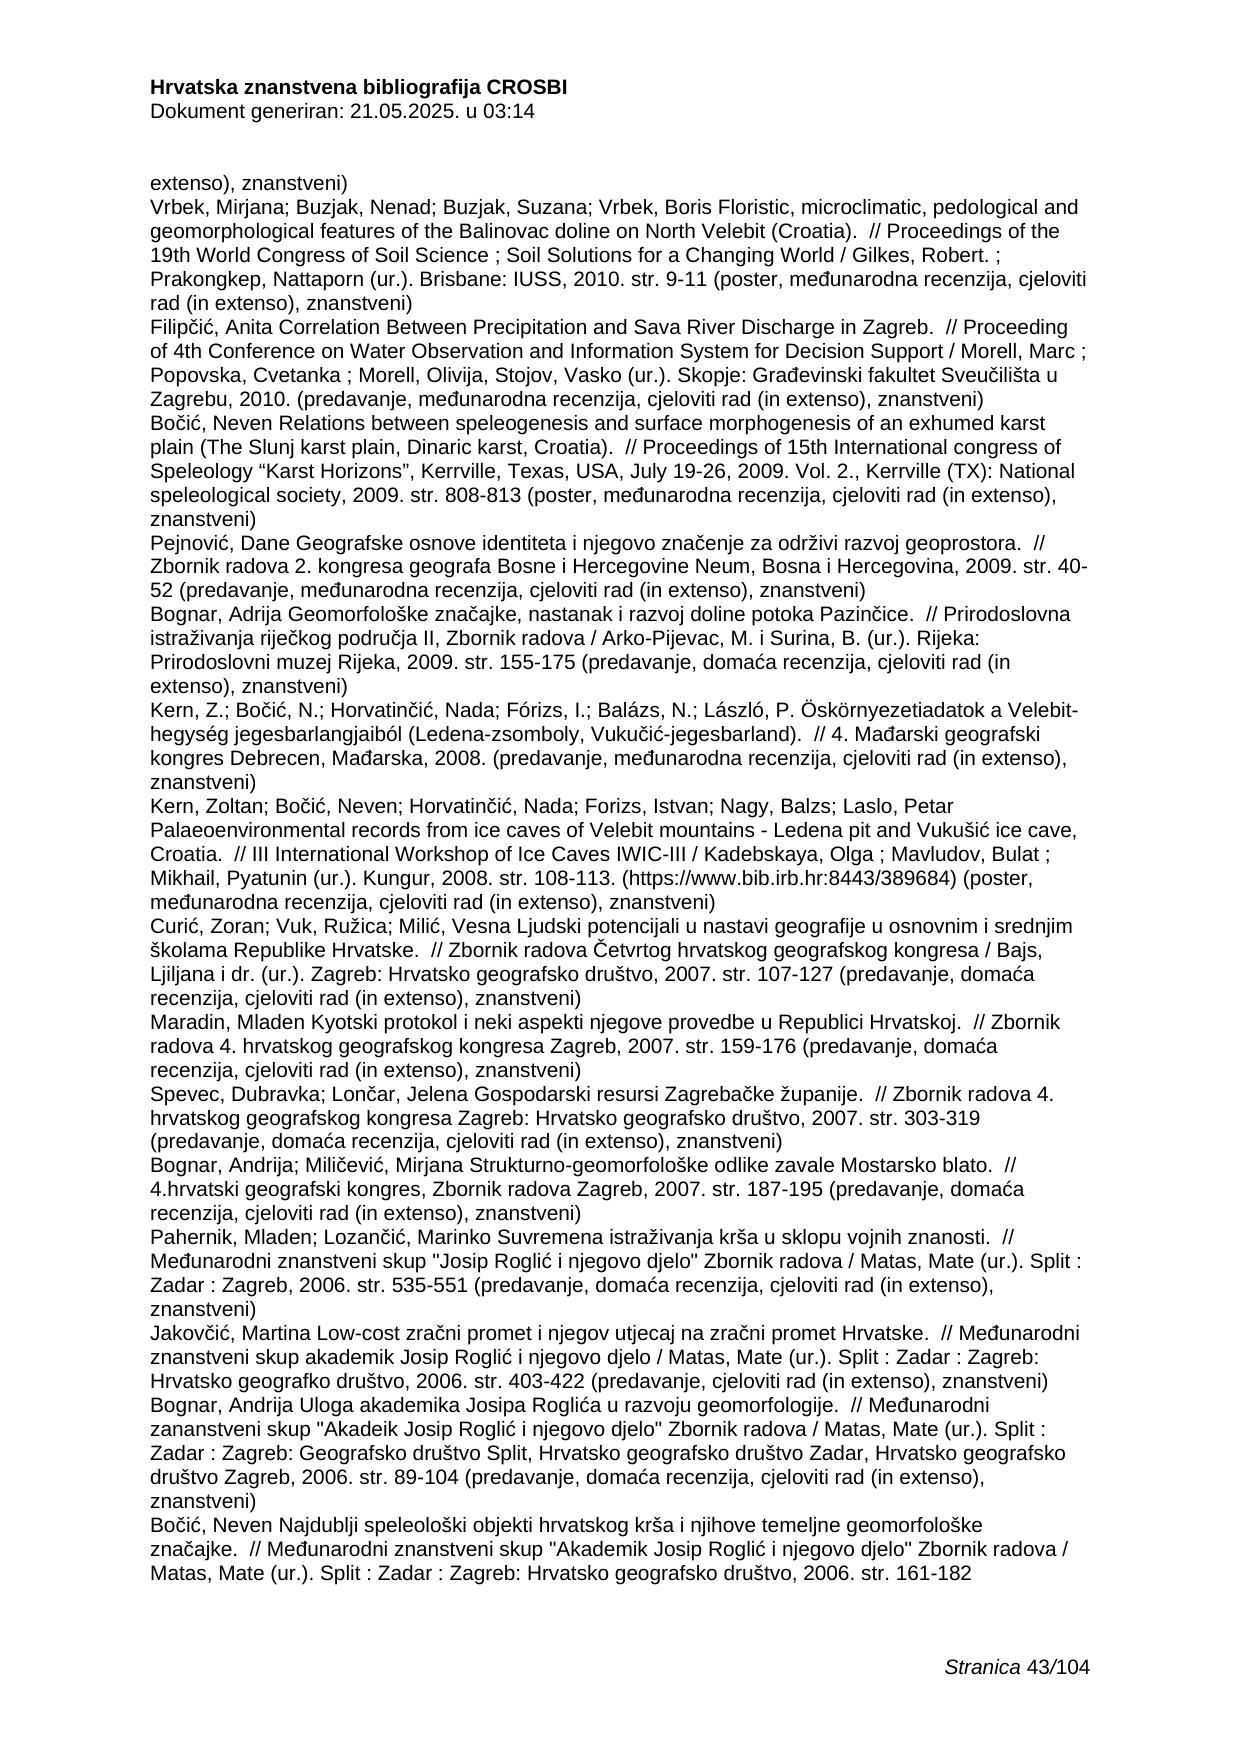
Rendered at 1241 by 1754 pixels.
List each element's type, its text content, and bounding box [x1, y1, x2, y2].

text Bognar, Andrija [150, 1393, 1090, 1513]
text Spevec, Dubravka; Lončar, Jelena [150, 1081, 1090, 1153]
text Maradin, Mladen [150, 1009, 1090, 1081]
text Filipčić, Anita [150, 315, 1090, 411]
text Pahernik, Mladen; Lozančić, Marinko [150, 1225, 1090, 1321]
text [150, 171, 1090, 195]
text Vrbek, Mirjana; Buzjak, Nenad; Buzjak, Suzana; Vrbek, Boris [150, 195, 1090, 315]
text Bognar, Adrija [150, 602, 1090, 698]
text Pejnović, Dane [150, 530, 1090, 602]
text Jakovčić, Martina [150, 1321, 1090, 1393]
text Bočić, Neven [150, 1513, 1090, 1584]
text Bočić, Neven [150, 411, 1090, 530]
text Kern, Zoltan; Bočić, Neven; Horvatinčić, Nada; Forizs, Istvan; Nagy, Balzs; Laslo, Petar [150, 794, 1090, 914]
text Bognar, Andrija; Miličević, Mirjana [150, 1153, 1090, 1225]
text Kern, Z.; Bočić, N.; Horvatinčić, Nada; Fórizs, I.; Balázs, N.; László, P. [150, 698, 1090, 794]
text Curić, Zoran; Vuk, Ružica; Milić, Vesna [150, 914, 1090, 1009]
